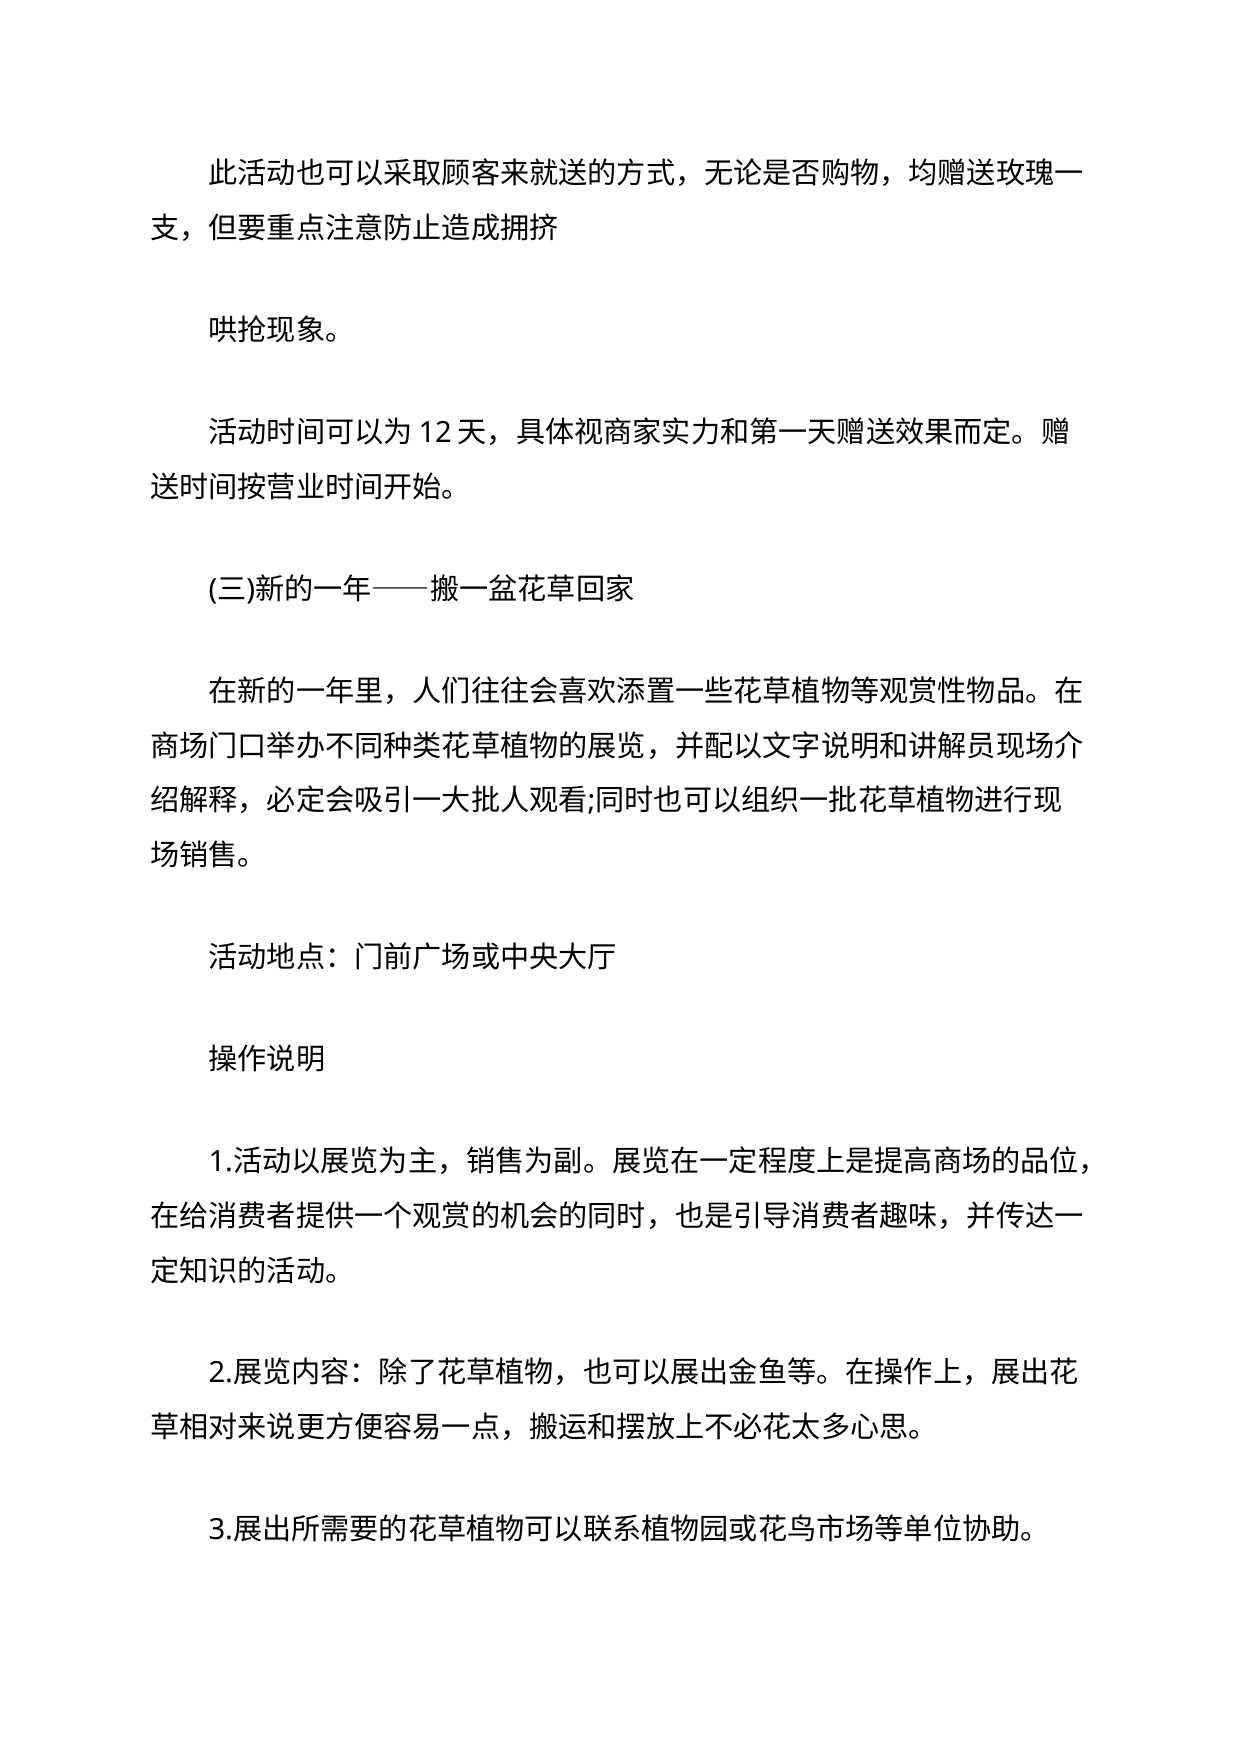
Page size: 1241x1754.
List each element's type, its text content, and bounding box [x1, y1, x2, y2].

text 哄抢现象。 [150, 307, 1090, 349]
text 此活动也可以采取顾客来就送的方式，无论是否购物，均赠送玫瑰一支，但要重点注意防止造成拥挤 [150, 150, 1090, 247]
text 在新的一年里，人们往往会喜欢添置一些花草植物等观赏性物品。在商场门口举办不同种类花草植物的展览，并配以文字说明和讲解员现场介绍解释，必定会吸引一大批人观看;同时也可以组织一批花草植物进行现场销售。 [150, 667, 1090, 874]
text 1.活动以展览为主，销售为副。展览在一定程度上是提高商场的品位，在给消费者提供一个观赏的机会的同时，也是引导消费者趣味，并传达一定知识的活动。 [150, 1137, 1090, 1289]
text 活动地点：门前广场或中央大厅 [150, 934, 1090, 976]
text 3.展出所需要的花草植物可以联系植物园或花鸟市场等单位协助。 [150, 1506, 1090, 1548]
text 操作说明 [150, 1036, 1090, 1078]
text 2.展览内容：除了花草植物，也可以展出金鱼等。在操作上，展出花草相对来说更方便容易一点，搬运和摆放上不必花太多心思。 [150, 1349, 1090, 1446]
text (三)新的一年——搬一盆花草回家 [150, 565, 1090, 608]
text 活动时间可以为12天，具体视商家实力和第一天赠送效果而定。赠送时间按营业时间开始。 [150, 408, 1090, 506]
